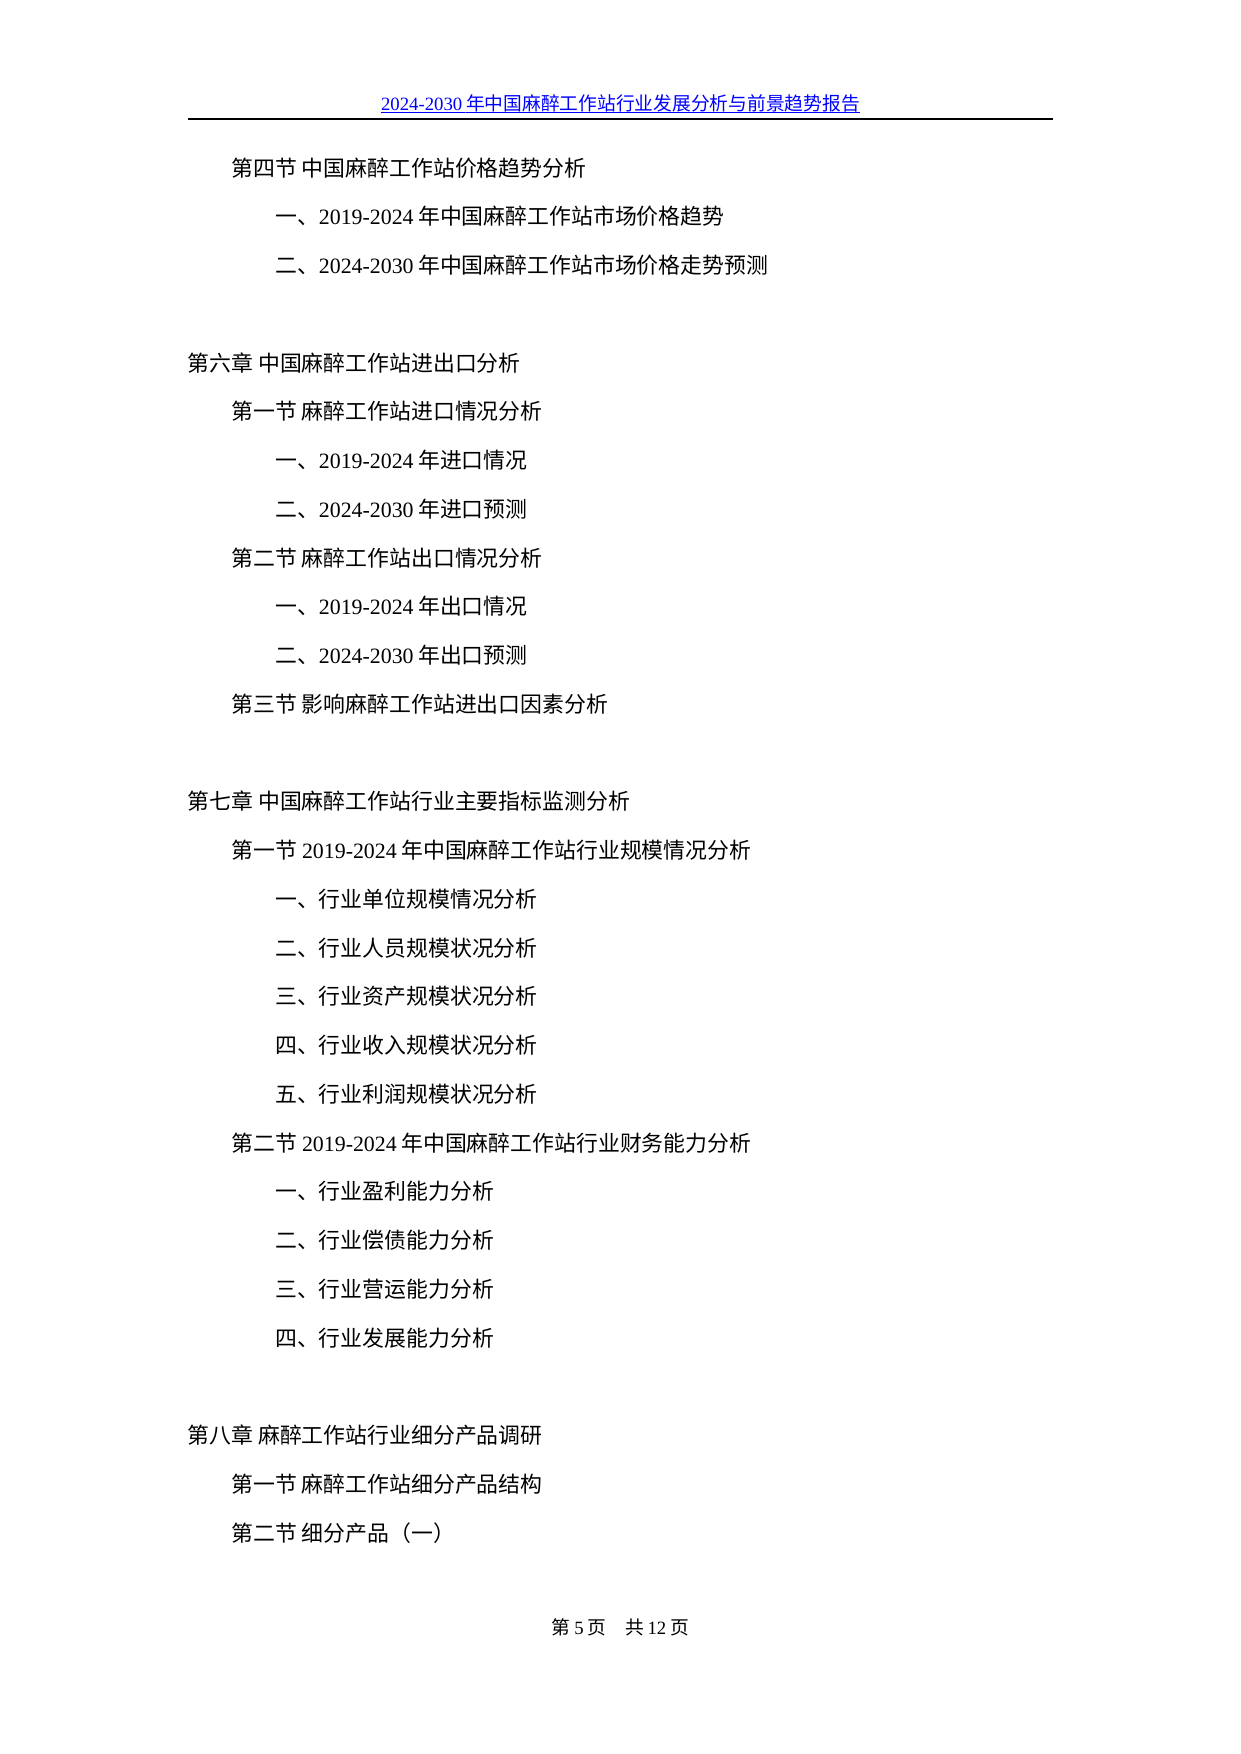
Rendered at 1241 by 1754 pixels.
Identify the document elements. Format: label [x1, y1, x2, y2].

text [187, 150, 1053, 1548]
